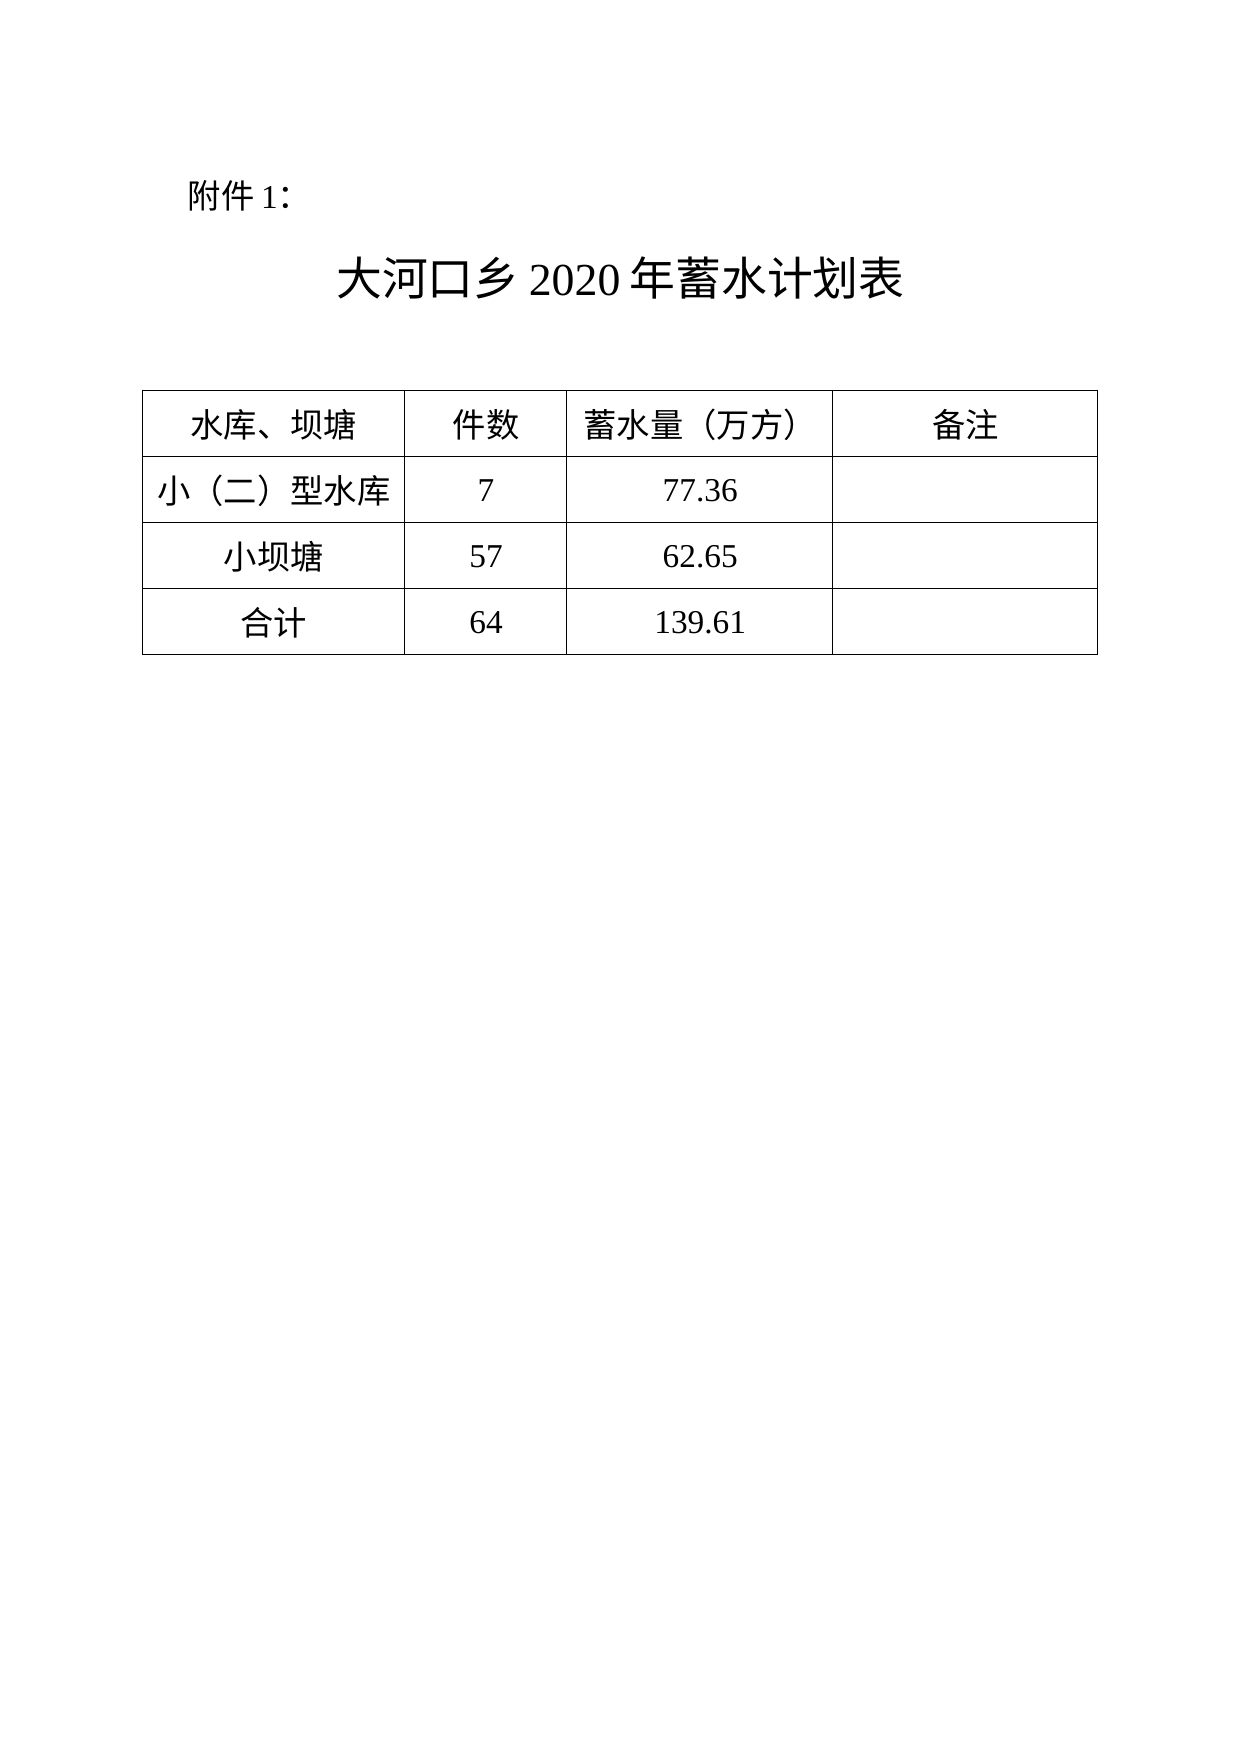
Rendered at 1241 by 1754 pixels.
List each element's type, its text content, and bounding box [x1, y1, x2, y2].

table_cell 77.36 [567, 457, 832, 522]
text 附件1： [187, 162, 1053, 227]
table_header 水库、坝塘 [143, 391, 404, 456]
table_cell 62.65 [567, 523, 832, 588]
table_cell 小（二）型水库 [143, 457, 404, 522]
table_cell [833, 523, 1097, 588]
table_cell [833, 457, 1097, 522]
table_header 备注 [833, 391, 1097, 456]
table_cell [833, 589, 1097, 654]
table_cell 57 [405, 523, 566, 588]
table_header 蓄水量（万方） [567, 391, 832, 456]
table_cell 64 [405, 589, 566, 654]
table_cell 小坝塘 [143, 523, 404, 588]
table_cell 7 [405, 457, 566, 522]
table_header 件数 [405, 391, 566, 456]
table_cell 139.61 [567, 589, 832, 654]
table_cell 合计 [143, 589, 404, 654]
text 大河口乡2020年蓄水计划表 [187, 227, 1053, 324]
